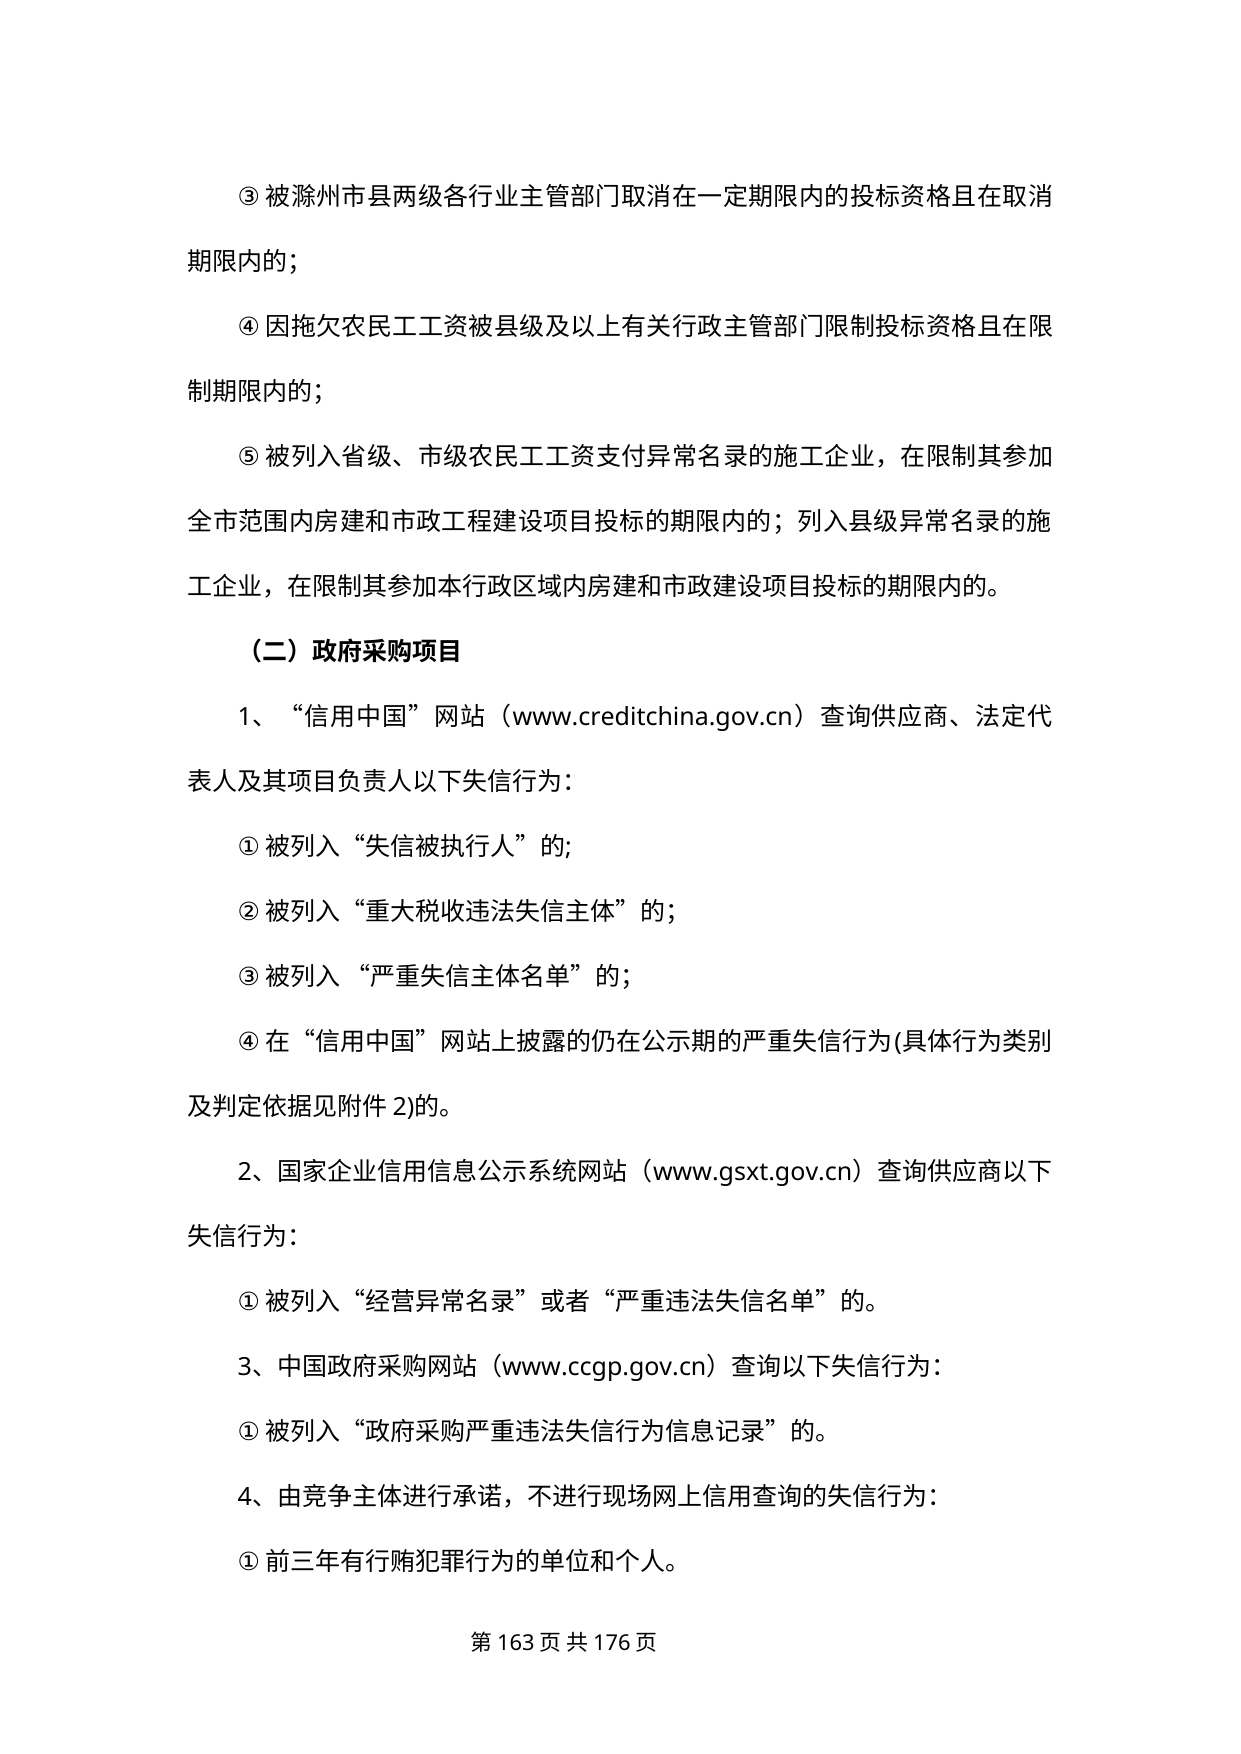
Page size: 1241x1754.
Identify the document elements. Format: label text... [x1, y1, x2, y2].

text ④因拖欠农民工工资被县级及以上有关行政主管部门限制投标资格且在限制期限内的； [187, 292, 1053, 422]
text 2、国家企业信用信息公示系统网站（www.gsxt.gov.cn）查询供应商以下失信行为： [187, 1137, 1053, 1267]
text 4、由竞争主体进行承诺，不进行现场网上信用查询的失信行为： [187, 1462, 1053, 1527]
text （二）政府采购项目 [187, 617, 1053, 682]
text ①被列入“政府采购严重违法失信行为信息记录”的。 [187, 1397, 1053, 1462]
text ④在“信用中国”网站上披露的仍在公示期的严重失信行为(具体行为类别及判定依据见附件2)的。 [187, 1007, 1053, 1137]
text 3、中国政府采购网站（www.ccgp.gov.cn）查询以下失信行为： [187, 1332, 1053, 1397]
text ③被列入 “严重失信主体名单”的； [187, 942, 1053, 1007]
text ①被列入“经营异常名录”或者“严重违法失信名单”的。 [187, 1267, 1053, 1332]
text ③被滁州市县两级各行业主管部门取消在一定期限内的投标资格且在取消期限内的； [187, 162, 1053, 292]
text ⑤被列入省级、市级农民工工资支付异常名录的施工企业，在限制其参加全市范围内房建和市政工程建设项目投标的期限内的；列入县级异常名录的施工企业，在限制其参加本行政区域内房建和市政建设项目投标的期限内的。 [187, 422, 1053, 617]
text 1、“信用中国”网站（www.creditchina.gov.cn）查询供应商、法定代表人及其项目负责人以下失信行为： [187, 682, 1053, 812]
text ①前三年有行贿犯罪行为的单位和个人。 [187, 1527, 1053, 1592]
text ①被列入“失信被执行人”的; [187, 812, 1053, 877]
text ②被列入“重大税收违法失信主体”的； [187, 877, 1053, 942]
